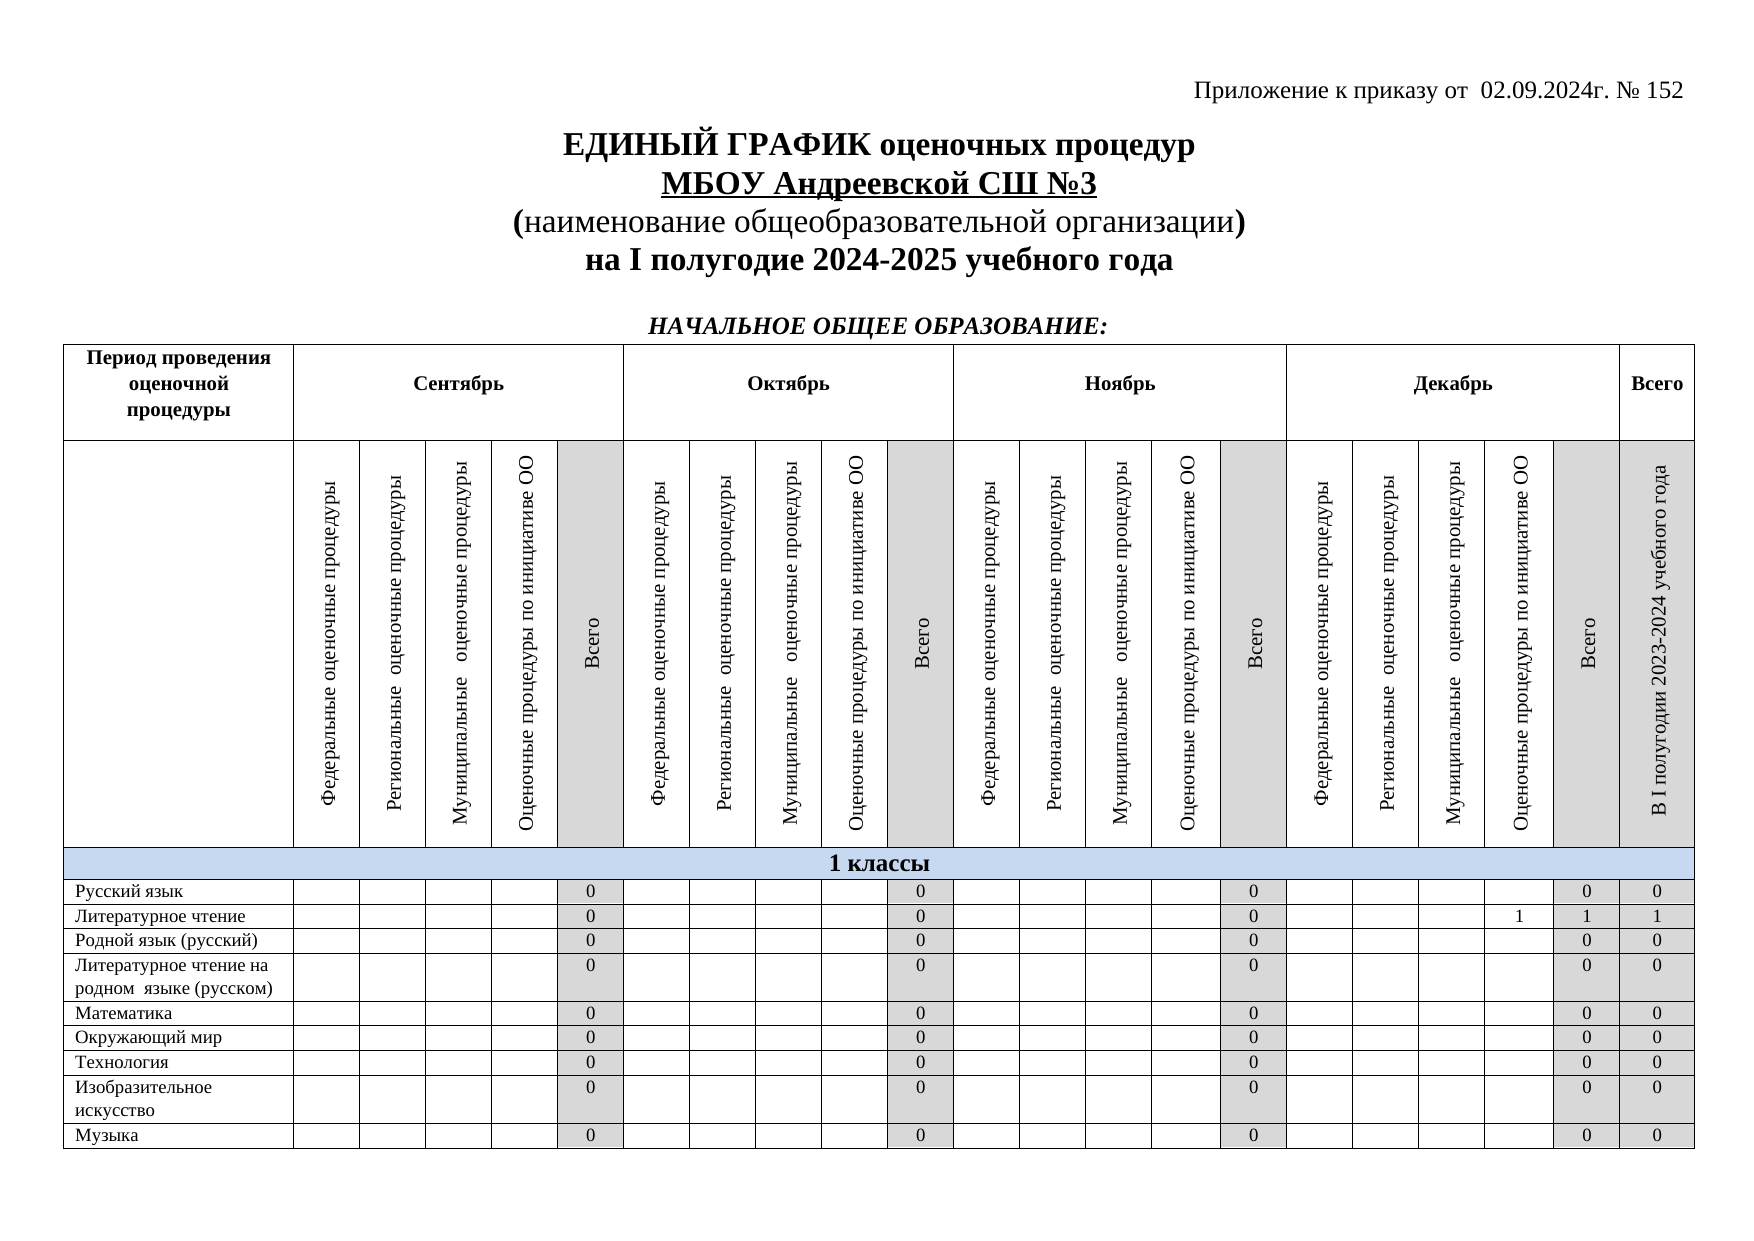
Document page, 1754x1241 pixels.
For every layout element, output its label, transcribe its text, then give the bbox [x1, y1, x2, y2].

table_cell [954, 954, 1019, 1001]
table_cell 0 [558, 1124, 623, 1147]
table_cell [756, 1051, 821, 1075]
table_cell [1086, 1124, 1151, 1147]
table_cell Русский язык [64, 880, 293, 903]
table_cell Муниципальные оценочные процедуры [1086, 441, 1151, 847]
table_cell [294, 1026, 359, 1050]
table_cell [1419, 1076, 1484, 1123]
table_cell 0 [558, 1026, 623, 1050]
table_cell [360, 1026, 425, 1050]
table_cell Региональные оценочные процедуры [360, 441, 425, 847]
table_cell [1020, 1051, 1085, 1075]
table_cell Изобразительное искусство [64, 1076, 293, 1123]
table_cell 0 [558, 1076, 623, 1123]
table_cell [1152, 1076, 1220, 1123]
table_cell Региональные оценочные процедуры [1353, 441, 1418, 847]
table_cell 0 [1554, 1051, 1619, 1075]
table_cell [1485, 954, 1553, 1001]
table_cell Оценочные процедуры по инициативе ОО [492, 441, 557, 847]
table_cell [1086, 1002, 1151, 1025]
table_cell 0 [1554, 1076, 1619, 1123]
table_cell [954, 1051, 1019, 1075]
table_cell [756, 929, 821, 953]
table_cell [1086, 954, 1151, 1001]
table_cell [690, 880, 755, 903]
table_cell [756, 954, 821, 1001]
table_cell [426, 954, 491, 1001]
table_cell [1419, 954, 1484, 1001]
table_cell 0 [888, 929, 953, 953]
table_cell [1287, 1002, 1352, 1025]
table_cell 0 [888, 1026, 953, 1050]
table_cell [360, 1051, 425, 1075]
table_cell [294, 1002, 359, 1025]
table_cell [1152, 1026, 1220, 1050]
table_cell [822, 905, 887, 928]
table_cell Литературное чтение на родном языке (русском) [64, 954, 293, 1001]
table_cell [426, 1026, 491, 1050]
table_cell [624, 1002, 689, 1025]
table_cell 0 [1620, 1026, 1694, 1050]
table_cell Оценочные процедуры по инициативе ОО [1152, 441, 1220, 847]
table_cell [426, 929, 491, 953]
table_cell 0 [888, 1076, 953, 1123]
table_cell [954, 880, 1019, 903]
table_cell [492, 905, 557, 928]
table_cell 0 [558, 1002, 623, 1025]
table_cell [954, 1124, 1019, 1147]
table_cell [1020, 1124, 1085, 1147]
table_cell [1353, 905, 1418, 928]
table_cell [624, 1026, 689, 1050]
table_cell [690, 1002, 755, 1025]
text Приложение к приказу от 02.09.2024г. № 152 [75, 75, 1683, 104]
table_cell Всего [888, 441, 953, 847]
table_cell 0 [888, 1002, 953, 1025]
table_cell [1287, 1051, 1352, 1075]
table_cell Музыка [64, 1124, 293, 1147]
table_cell [690, 1026, 755, 1050]
table_cell [426, 880, 491, 903]
table_cell 0 [888, 880, 953, 903]
text ЕДИНЫЙ ГРАФИК оценочных процедур [75, 125, 1683, 163]
table_cell [1353, 954, 1418, 1001]
table_cell [624, 880, 689, 903]
text на I полугодие 2024-2025 учебного года [75, 240, 1683, 278]
table_header Сентябрь [294, 345, 623, 440]
table_cell [954, 905, 1019, 928]
table_cell [294, 954, 359, 1001]
table_cell [1086, 1076, 1151, 1123]
table_cell [954, 1076, 1019, 1123]
table_cell [1020, 880, 1085, 903]
table_cell [1485, 1002, 1553, 1025]
table_cell [492, 1124, 557, 1147]
table_cell [954, 1002, 1019, 1025]
table_header Ноябрь [954, 345, 1286, 440]
table_cell [690, 905, 755, 928]
table_cell [954, 929, 1019, 953]
table_cell [1020, 1076, 1085, 1123]
table_cell 0 [1554, 954, 1619, 1001]
table_cell [1086, 1026, 1151, 1050]
table_cell [294, 929, 359, 953]
table_cell 0 [1554, 880, 1619, 903]
table_cell [1353, 929, 1418, 953]
table_cell [1086, 929, 1151, 953]
table_cell [1287, 1124, 1352, 1147]
table_cell [492, 1051, 557, 1075]
table_cell [1485, 880, 1553, 903]
table_cell [426, 1076, 491, 1123]
table_cell 0 [1620, 1051, 1694, 1075]
table_cell [1020, 929, 1085, 953]
table_cell [1485, 1076, 1553, 1123]
table_cell 0 [558, 905, 623, 928]
table_cell [360, 905, 425, 928]
table_cell [492, 880, 557, 903]
table_cell [1020, 905, 1085, 928]
table_cell 0 [558, 1051, 623, 1075]
table_cell [690, 954, 755, 1001]
table_cell [492, 954, 557, 1001]
table_header Декабрь [1287, 345, 1619, 440]
table_cell [822, 1124, 887, 1147]
table_cell [1353, 1002, 1418, 1025]
table_cell [1287, 929, 1352, 953]
table_cell [1152, 1124, 1220, 1147]
table_cell 0 [1221, 880, 1286, 903]
table_cell 0 [558, 954, 623, 1001]
table_cell [756, 1002, 821, 1025]
text (наименование общеобразовательной организации) [75, 201, 1683, 240]
table_cell 0 [1620, 1124, 1694, 1147]
table_cell [624, 1124, 689, 1147]
table_cell [360, 1002, 425, 1025]
table_cell [426, 1051, 491, 1075]
table_cell Всего [1221, 441, 1286, 847]
table_cell Родной язык (русский) [64, 929, 293, 953]
table_cell 0 [1221, 929, 1286, 953]
table_cell [1020, 1026, 1085, 1050]
table_cell 1 [1554, 905, 1619, 928]
table_cell [1353, 880, 1418, 903]
table_cell [1419, 1051, 1484, 1075]
table_cell 0 [888, 954, 953, 1001]
table_cell [1152, 880, 1220, 903]
table_cell 0 [1221, 1124, 1286, 1147]
table_cell [360, 1124, 425, 1147]
table_cell 0 [888, 905, 953, 928]
table_cell 0 [1554, 929, 1619, 953]
table_header Всего [1620, 345, 1694, 440]
table_cell [1086, 880, 1151, 903]
table_cell Федеральные оценочные процедуры [624, 441, 689, 847]
table_cell [822, 954, 887, 1001]
table_cell 0 [888, 1051, 953, 1075]
table_cell 0 [1221, 954, 1286, 1001]
table_cell 0 [1620, 880, 1694, 903]
table_cell 0 [1221, 1002, 1286, 1025]
table_cell В I полугодии 2023-2024 учебного года [1620, 441, 1694, 847]
table_cell Технология [64, 1051, 293, 1075]
table_cell 0 [1221, 905, 1286, 928]
table_cell [1020, 1002, 1085, 1025]
table_cell 0 [1620, 954, 1694, 1001]
table_cell [1086, 1051, 1151, 1075]
table_cell 0 [1554, 1124, 1619, 1147]
table_cell 0 [1620, 929, 1694, 953]
table_cell [822, 1076, 887, 1123]
text НАЧАЛЬНОЕ ОБЩЕЕ ОБРАЗОВАНИЕ: [75, 311, 1683, 340]
table_cell [1485, 1026, 1553, 1050]
table_cell [1419, 1002, 1484, 1025]
table_cell [1485, 929, 1553, 953]
table_cell Муниципальные оценочные процедуры [756, 441, 821, 847]
table_cell [1353, 1076, 1418, 1123]
table_cell [624, 929, 689, 953]
table_cell [1287, 880, 1352, 903]
table_cell [1152, 1002, 1220, 1025]
table_cell [624, 1051, 689, 1075]
table_cell [426, 1124, 491, 1147]
table_cell Региональные оценочные процедуры [1020, 441, 1085, 847]
table_cell [822, 1051, 887, 1075]
table_cell 0 [888, 1124, 953, 1147]
table_cell [756, 880, 821, 903]
table_cell 0 [1620, 1076, 1694, 1123]
table_header Октябрь [624, 345, 953, 440]
table_cell 0 [558, 880, 623, 903]
table_cell [1353, 1124, 1418, 1147]
table_cell [1287, 1076, 1352, 1123]
table_cell [1419, 929, 1484, 953]
table_cell [492, 1076, 557, 1123]
table_cell 0 [1620, 1002, 1694, 1025]
table_cell Оценочные процедуры по инициативе ОО [822, 441, 887, 847]
table_cell [690, 929, 755, 953]
table_cell [1419, 1026, 1484, 1050]
table_cell 0 [1221, 1051, 1286, 1075]
table_cell [1419, 905, 1484, 928]
table_cell [492, 1026, 557, 1050]
table_cell [64, 441, 293, 847]
table_cell [426, 1002, 491, 1025]
table_cell [822, 1002, 887, 1025]
table_cell [1152, 954, 1220, 1001]
table_cell [1287, 1026, 1352, 1050]
table_cell 1 [1620, 905, 1694, 928]
table_cell [954, 1026, 1019, 1050]
table_cell [360, 954, 425, 1001]
table_cell [756, 1026, 821, 1050]
table_cell Математика [64, 1002, 293, 1025]
table_cell [360, 880, 425, 903]
table_cell [1419, 880, 1484, 903]
table_cell [1086, 905, 1151, 928]
table_cell [624, 1076, 689, 1123]
table_cell Федеральные оценочные процедуры [954, 441, 1019, 847]
table_cell 0 [558, 929, 623, 953]
table_cell [624, 954, 689, 1001]
table_cell [690, 1051, 755, 1075]
table_cell Региональные оценочные процедуры [690, 441, 755, 847]
table_cell [492, 929, 557, 953]
table_cell 1 классы [64, 848, 1694, 879]
table_cell [360, 929, 425, 953]
table_cell [1419, 1124, 1484, 1147]
table_cell [756, 1076, 821, 1123]
table_cell [1485, 1051, 1553, 1075]
table_cell [822, 1026, 887, 1050]
table_cell 0 [1221, 1076, 1286, 1123]
table_cell Муниципальные оценочные процедуры [1419, 441, 1484, 847]
table_cell Оценочные процедуры по инициативе ОО [1485, 441, 1553, 847]
table_cell [1485, 1124, 1553, 1147]
table_cell Всего [558, 441, 623, 847]
table_cell Литературное чтение [64, 905, 293, 928]
table_cell [1353, 1026, 1418, 1050]
table_cell [360, 1076, 425, 1123]
table_cell [690, 1124, 755, 1147]
table_cell Окружающий мир [64, 1026, 293, 1050]
table_cell 0 [1221, 1026, 1286, 1050]
table_cell [426, 905, 491, 928]
table_cell 0 [1554, 1026, 1619, 1050]
table_cell [294, 1076, 359, 1123]
table_cell [294, 905, 359, 928]
table_cell [294, 880, 359, 903]
table_cell [1287, 954, 1352, 1001]
table_cell [756, 905, 821, 928]
table_cell [1353, 1051, 1418, 1075]
table_cell [294, 1051, 359, 1075]
table_cell [294, 1124, 359, 1147]
table_cell [756, 1124, 821, 1147]
table_cell Федеральные оценочные процедуры [1287, 441, 1352, 847]
table_cell 0 [1554, 1002, 1619, 1025]
table_cell [1287, 905, 1352, 928]
table_cell [1152, 905, 1220, 928]
table_cell [1020, 954, 1085, 1001]
table_cell Муниципальные оценочные процедуры [426, 441, 491, 847]
table_cell [1152, 929, 1220, 953]
table_cell [822, 929, 887, 953]
table_cell [624, 905, 689, 928]
table_cell 1 [1485, 905, 1553, 928]
table_cell [492, 1002, 557, 1025]
text МБОУ Андреевской СШ №3 [75, 163, 1683, 201]
table_cell [1152, 1051, 1220, 1075]
table_cell [822, 880, 887, 903]
table_cell Федеральные оценочные процедуры [294, 441, 359, 847]
table_cell [690, 1076, 755, 1123]
table_header Период проведения оценочной процедуры [64, 345, 293, 440]
table_cell Всего [1554, 441, 1619, 847]
